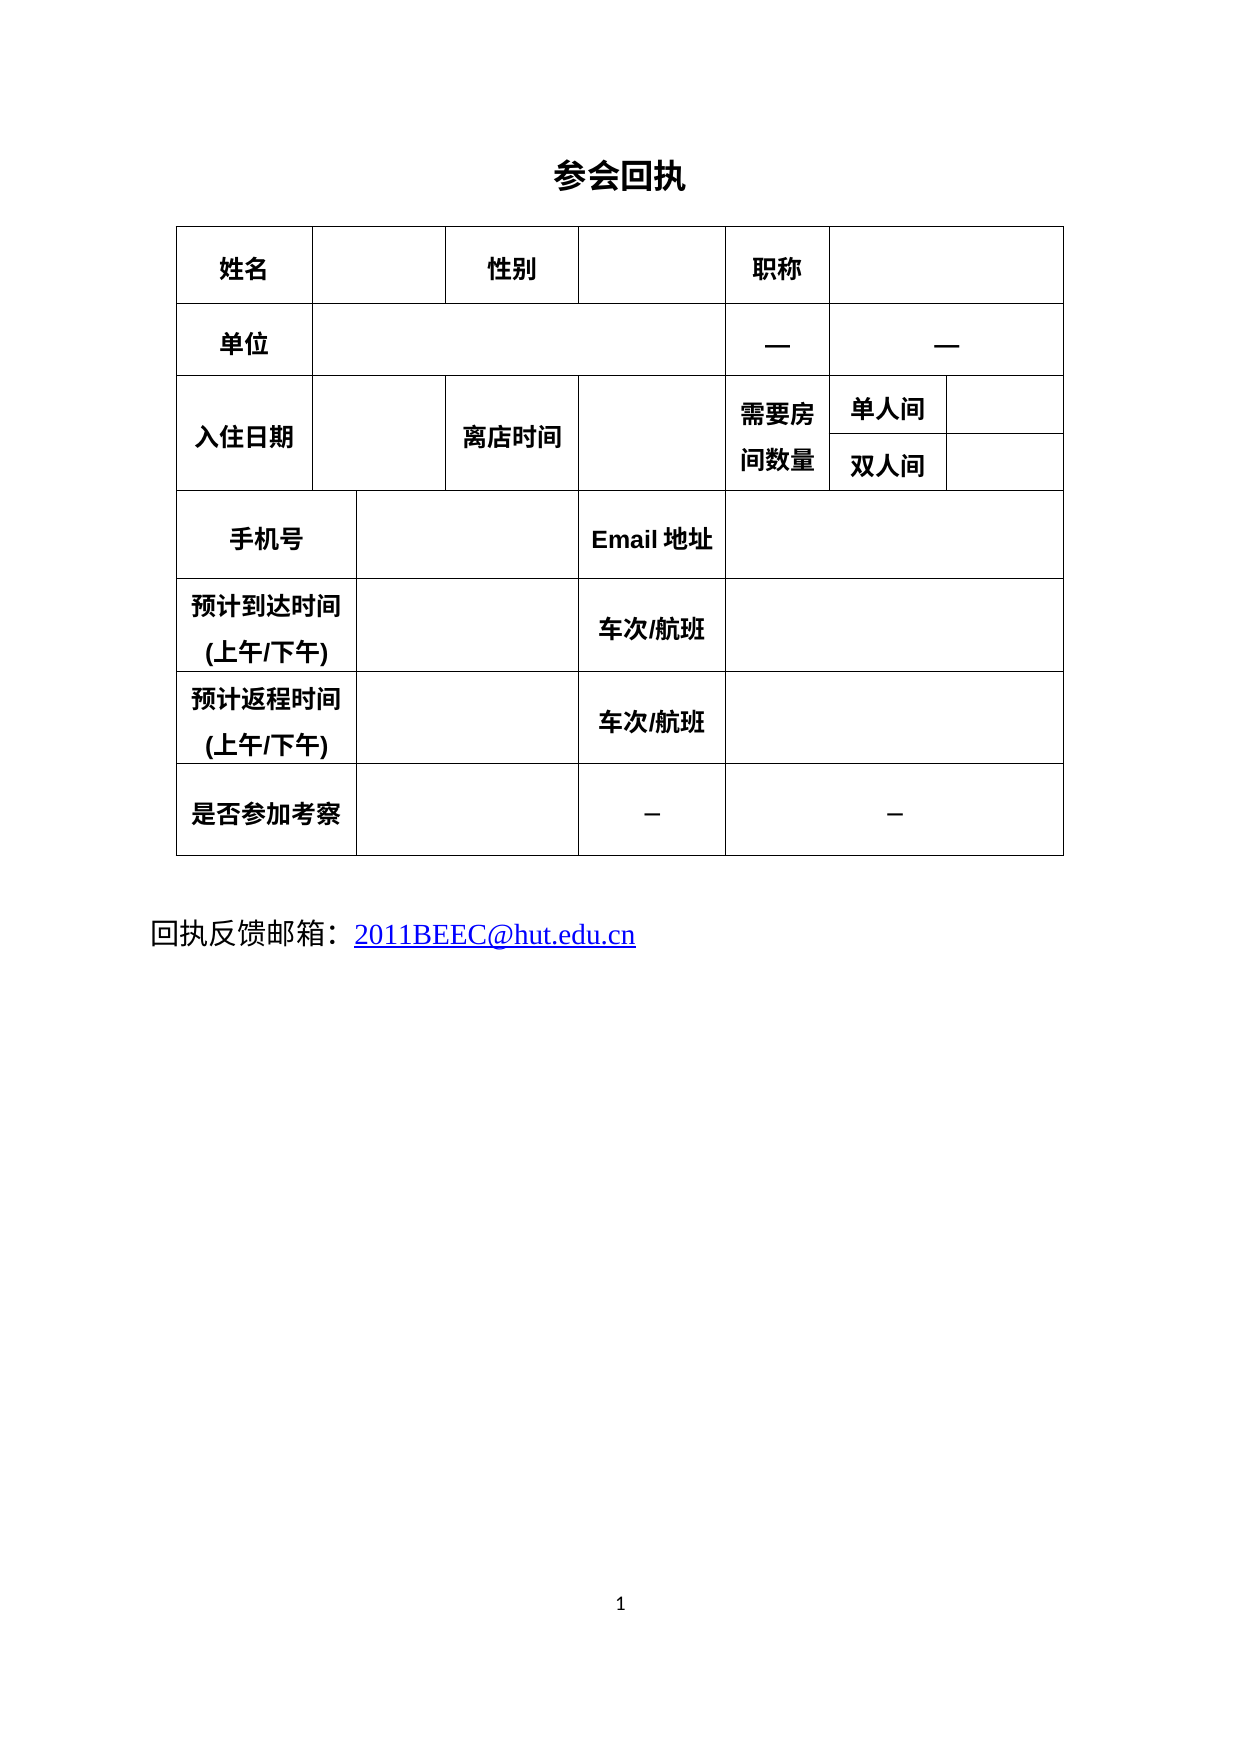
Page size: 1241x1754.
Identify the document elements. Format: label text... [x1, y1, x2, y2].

table_cell ─ [726, 764, 1063, 855]
text 回执反馈邮箱：2011BEEC@hut.edu.cn [150, 910, 1090, 952]
table_cell [357, 579, 578, 671]
table_header [579, 227, 725, 303]
table_cell 单位 [177, 304, 312, 375]
table_cell 车次/航班 [579, 579, 725, 671]
table_header [830, 227, 1063, 303]
table_cell 车次/航班 [579, 672, 725, 763]
table_cell [726, 491, 1063, 578]
table_cell [357, 672, 578, 763]
table_cell 需要房间数量 [726, 376, 829, 490]
table_header 职称 [726, 227, 829, 303]
table_cell [313, 376, 445, 490]
table_header [313, 227, 445, 303]
table_cell 预计返程时间 (上午/下午) [177, 672, 356, 763]
table_cell [313, 304, 725, 375]
table_cell 入住日期 [177, 376, 312, 490]
table_cell [357, 764, 578, 855]
table_cell [947, 376, 1063, 432]
table_cell 单人间 [830, 376, 946, 432]
table_header 性别 [446, 227, 578, 303]
table_cell — [726, 304, 829, 375]
table_header 姓名 [177, 227, 312, 303]
table_cell — [830, 304, 1063, 375]
table_cell ─ [579, 764, 725, 855]
table_cell Email地址 [579, 491, 725, 578]
table_cell 离店时间 [446, 376, 578, 490]
table_cell 手机号 [177, 491, 356, 578]
table_cell [726, 672, 1063, 763]
table_cell [357, 491, 578, 578]
text 参会回执 [150, 150, 1090, 198]
table_cell [579, 376, 725, 490]
table_cell 预计到达时间(上午/下午) [177, 579, 356, 671]
table_cell 双人间 [830, 434, 946, 490]
table_cell [726, 579, 1063, 671]
table_cell 是否参加考察 [177, 764, 356, 855]
table_cell [947, 434, 1063, 490]
